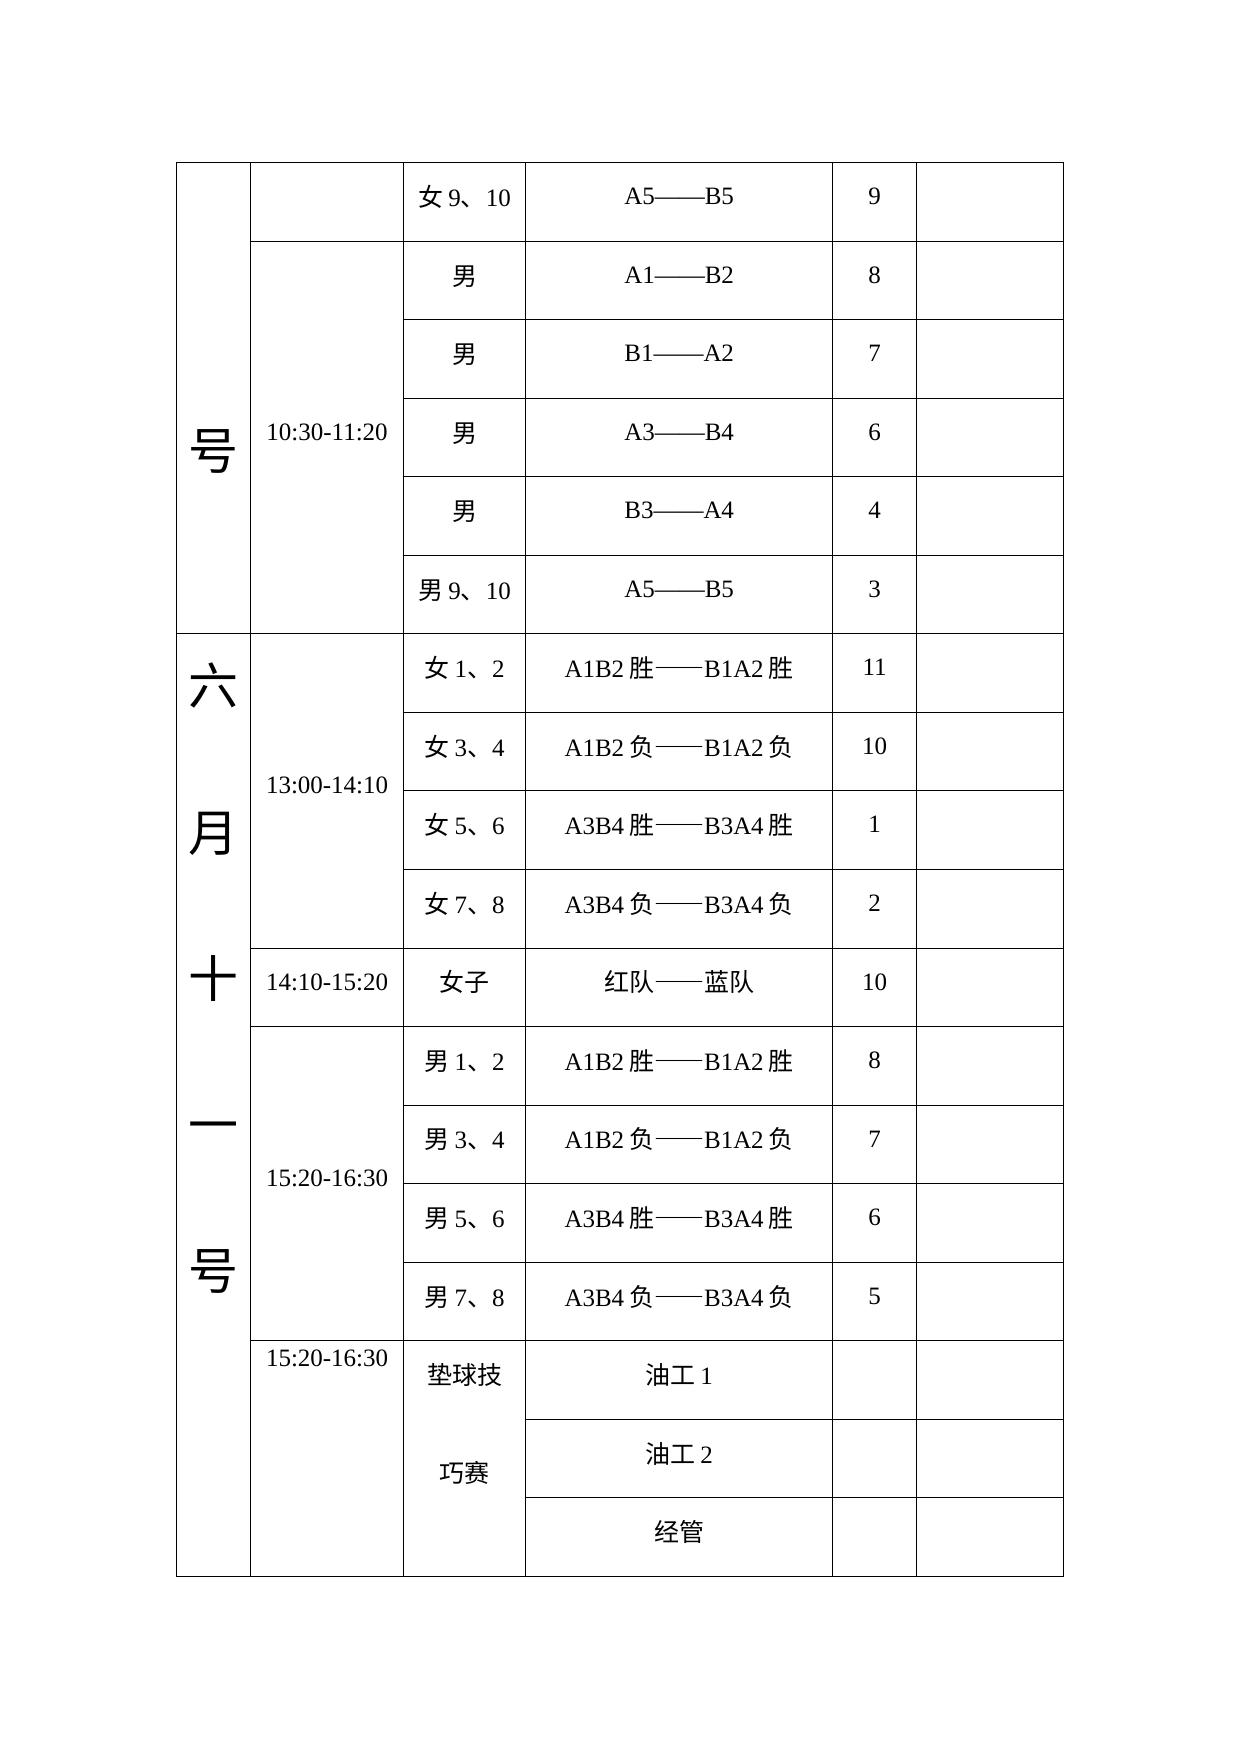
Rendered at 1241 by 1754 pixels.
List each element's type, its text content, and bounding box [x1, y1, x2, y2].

table_cell 3 [833, 556, 916, 633]
table_cell A3B4胜——B3A4胜 [526, 1184, 832, 1262]
table_cell B3——A4 [526, 477, 832, 555]
table_cell A1B2负——B1A2负 [526, 713, 832, 790]
table_cell 8 [833, 1027, 916, 1104]
table_cell A1B2负——B1A2负 [526, 1106, 832, 1183]
table_cell 男 [404, 320, 525, 398]
table_cell A3B4负——B3A4负 [526, 870, 832, 947]
table_cell [917, 477, 1063, 555]
table_cell [833, 1420, 916, 1497]
table_cell B1——A2 [526, 320, 832, 398]
table_cell 油工1 [526, 1341, 832, 1419]
table_cell 男1、2 [404, 1027, 525, 1104]
table_cell 男 [404, 242, 525, 319]
table_cell A5——B5 [526, 556, 832, 633]
table_cell 经管 [526, 1498, 832, 1576]
table_cell 14:10-15:20 [251, 949, 403, 1026]
table_cell [917, 1420, 1063, 1497]
table_cell 垫球技巧赛 [404, 1341, 525, 1576]
table_cell [833, 1498, 916, 1576]
table_cell 1 [833, 791, 916, 869]
table_cell [917, 1341, 1063, 1419]
table_cell A5——B5 [526, 163, 832, 241]
table_cell 男3、4 [404, 1106, 525, 1183]
table_cell 红队——蓝队 [526, 949, 832, 1026]
table_cell 8 [833, 242, 916, 319]
table_cell A3——B4 [526, 399, 832, 476]
table_cell 9 [833, 163, 916, 241]
table_cell 10:30-11:20 [251, 242, 403, 633]
table_cell 2 [833, 870, 916, 947]
table_cell 女7、8 [404, 870, 525, 947]
table_cell [917, 163, 1063, 241]
table_cell 男 [404, 399, 525, 476]
table_cell 男 [404, 477, 525, 555]
table_cell 15:20-16:30 [251, 1341, 403, 1576]
table_cell [917, 556, 1063, 633]
table_cell 7 [833, 320, 916, 398]
table_cell A3B4胜——B3A4胜 [526, 791, 832, 869]
table_cell 女5、6 [404, 791, 525, 869]
table_cell 男7、8 [404, 1263, 525, 1340]
table_cell [917, 949, 1063, 1026]
table_cell [917, 1498, 1063, 1576]
table_cell 5 [833, 1263, 916, 1340]
table_cell [917, 242, 1063, 319]
table_cell [917, 1263, 1063, 1340]
table_cell [917, 1027, 1063, 1104]
table_cell A1B2胜——B1A2胜 [526, 1027, 832, 1104]
table_cell 13:00-14:10 [251, 634, 403, 947]
table_cell 女9、10 [404, 163, 525, 241]
table_cell [917, 399, 1063, 476]
table_cell [917, 870, 1063, 947]
table_cell [917, 1106, 1063, 1183]
table_cell 女子 [404, 949, 525, 1026]
table_cell 女1、2 [404, 634, 525, 712]
table_cell 10 [833, 949, 916, 1026]
table_cell [833, 1341, 916, 1419]
table_cell A1——B2 [526, 242, 832, 319]
table_cell [917, 1184, 1063, 1262]
table_cell 11 [833, 634, 916, 712]
table_cell [917, 713, 1063, 790]
table_cell 男9、10 [404, 556, 525, 633]
table_cell 油工2 [526, 1420, 832, 1497]
table_cell 10 [833, 713, 916, 790]
table_cell 7 [833, 1106, 916, 1183]
table_cell 15:20-16:30 [251, 1027, 403, 1340]
table_cell 6 [833, 399, 916, 476]
table_cell [917, 634, 1063, 712]
table_cell [917, 791, 1063, 869]
table_cell 6 [833, 1184, 916, 1262]
table_cell 六月十一号 [177, 634, 250, 1576]
table_cell A3B4负——B3A4负 [526, 1263, 832, 1340]
table_cell 女3、4 [404, 713, 525, 790]
table_cell 男5、6 [404, 1184, 525, 1262]
table_cell [917, 320, 1063, 398]
table_cell 4 [833, 477, 916, 555]
table_cell A1B2胜——B1A2胜 [526, 634, 832, 712]
